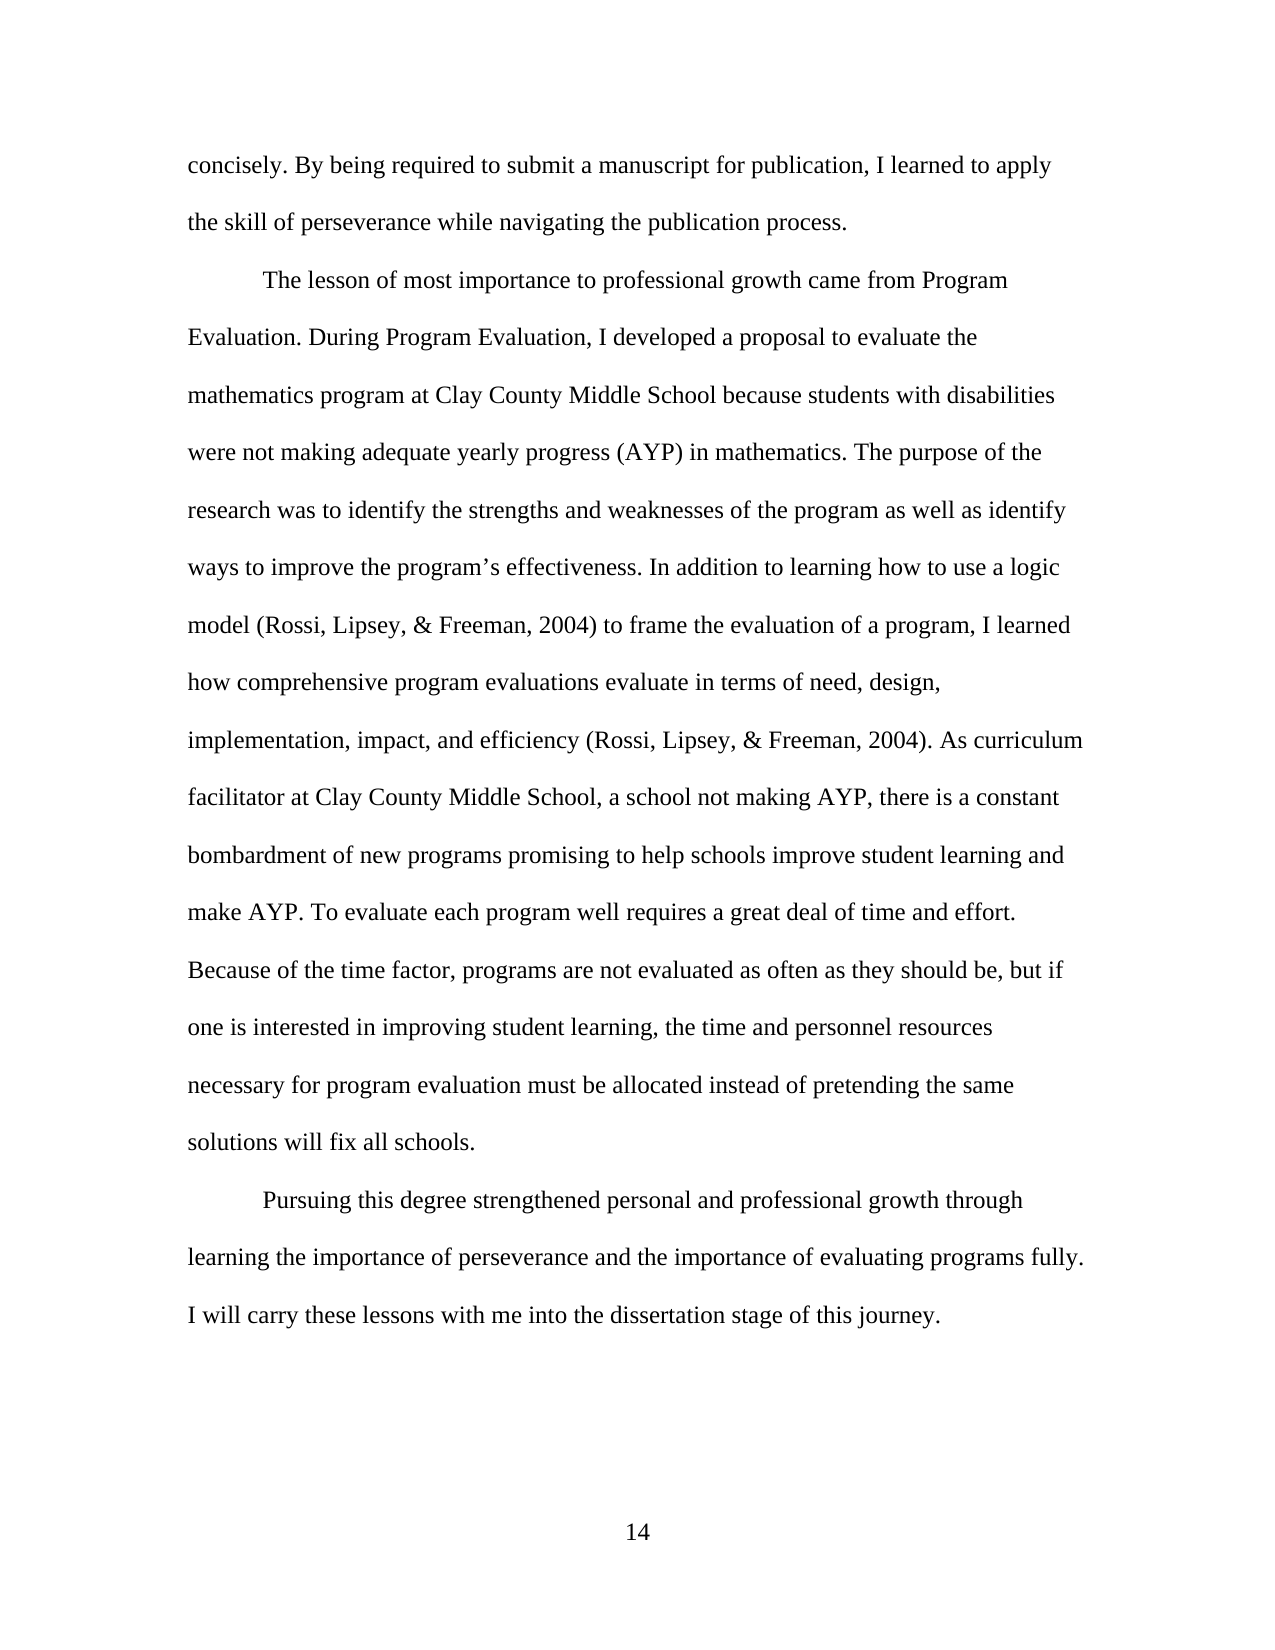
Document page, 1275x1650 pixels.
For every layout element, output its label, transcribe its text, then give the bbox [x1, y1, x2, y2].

text Pursuing this degree strengthened personal and professional growth through learning the importance of perseverance and the importance of evaluating programs fully. I will carry these lessons with me into the dissertation stage of this journey. [187, 1185, 1087, 1329]
text The lesson of most importance to professional growth came from Program Evaluation. During Program Evaluation, I developed a proposal to evaluate the mathematics program at Clay County Middle School because students with disabilities were not making adequate yearly progress (AYP) in mathematics. The purpose of the research was to identify the strengths and weaknesses of the program as well as identify ways to improve the program’s effectiveness. In addition to learning how to use a logic model (Rossi, Lipsey, & Freeman, 2004) to frame the evaluation of a program, I learned how comprehensive program evaluations evaluate in terms of need, design, implementation, impact, and efficiency (Rossi, Lipsey, & Freeman, 2004). As curriculum facilitator at Clay County Middle School, a school not making AYP, there is a constant bombardment of new programs promising to help schools improve student learning and make AYP. To evaluate each program well requires a great deal of time and effort. Because of the time factor, programs are not evaluated as often as they should be, but if one is interested in improving student learning, the time and personnel resources necessary for program evaluation must be allocated instead of pretending the same solutions will fix all schools. [187, 265, 1087, 1156]
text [187, 150, 1087, 236]
